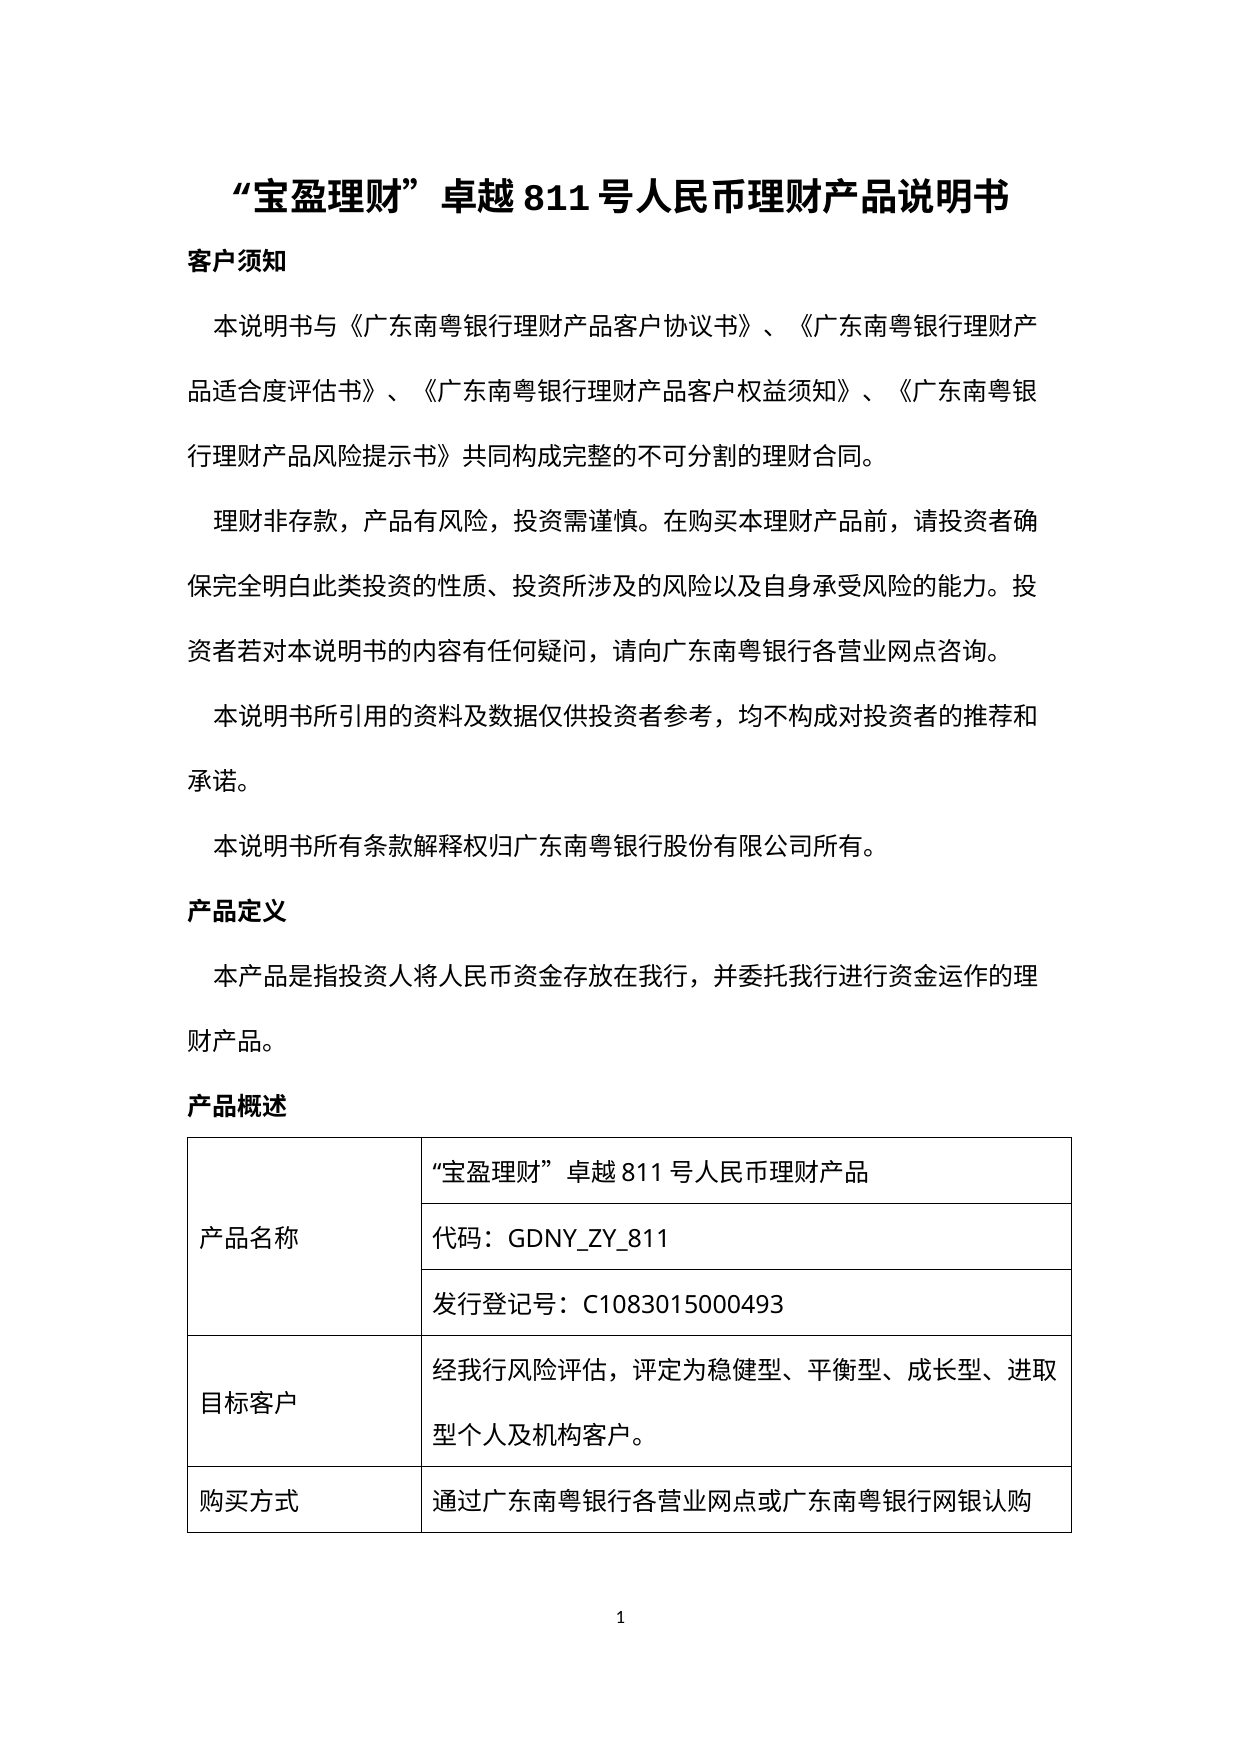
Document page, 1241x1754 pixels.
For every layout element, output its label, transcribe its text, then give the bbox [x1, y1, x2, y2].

table_cell 代码：GDNY_ZY_811 [422, 1204, 1071, 1269]
text “宝盈理财”卓越811号人民币理财产品说明书 [187, 162, 1053, 227]
text 本产品是指投资人将人民币资金存放在我行，并委托我行进行资金运作的理财产品。 [187, 942, 1053, 1072]
text 产品定义 [187, 877, 1053, 942]
table_cell 经我行风险评估，评定为稳健型、平衡型、成长型、进取型个人及机构客户。 [422, 1336, 1071, 1466]
table_header “宝盈理财”卓越811号人民币理财产品 [422, 1138, 1071, 1203]
text 本说明书所引用的资料及数据仅供投资者参考，均不构成对投资者的推荐和承诺。 [187, 682, 1053, 812]
table_cell 购买方式 [188, 1467, 421, 1532]
table_cell 目标客户 [188, 1336, 421, 1466]
text 本说明书与《广东南粤银行理财产品客户协议书》、《广东南粤银行理财产品适合度评估书》、《广东南粤银行理财产品客户权益须知》、《广东南粤银行理财产品风险提示书》共同构成完整的不可分割的理财合同。 [187, 292, 1053, 487]
table_cell 通过广东南粤银行各营业网点或广东南粤银行网银认购 [422, 1467, 1071, 1532]
text 理财非存款，产品有风险，投资需谨慎。在购买本理财产品前，请投资者确保完全明白此类投资的性质、投资所涉及的风险以及自身承受风险的能力。投资者若对本说明书的内容有任何疑问，请向广东南粤银行各营业网点咨询。 [187, 487, 1053, 682]
table_cell 发行登记号：C1083015000493 [422, 1270, 1071, 1335]
text 本说明书所有条款解释权归广东南粤银行股份有限公司所有。 [187, 812, 1053, 877]
text 客户须知 [187, 227, 1053, 292]
table_header 产品名称 [188, 1138, 421, 1335]
text 产品概述 [187, 1072, 1053, 1137]
